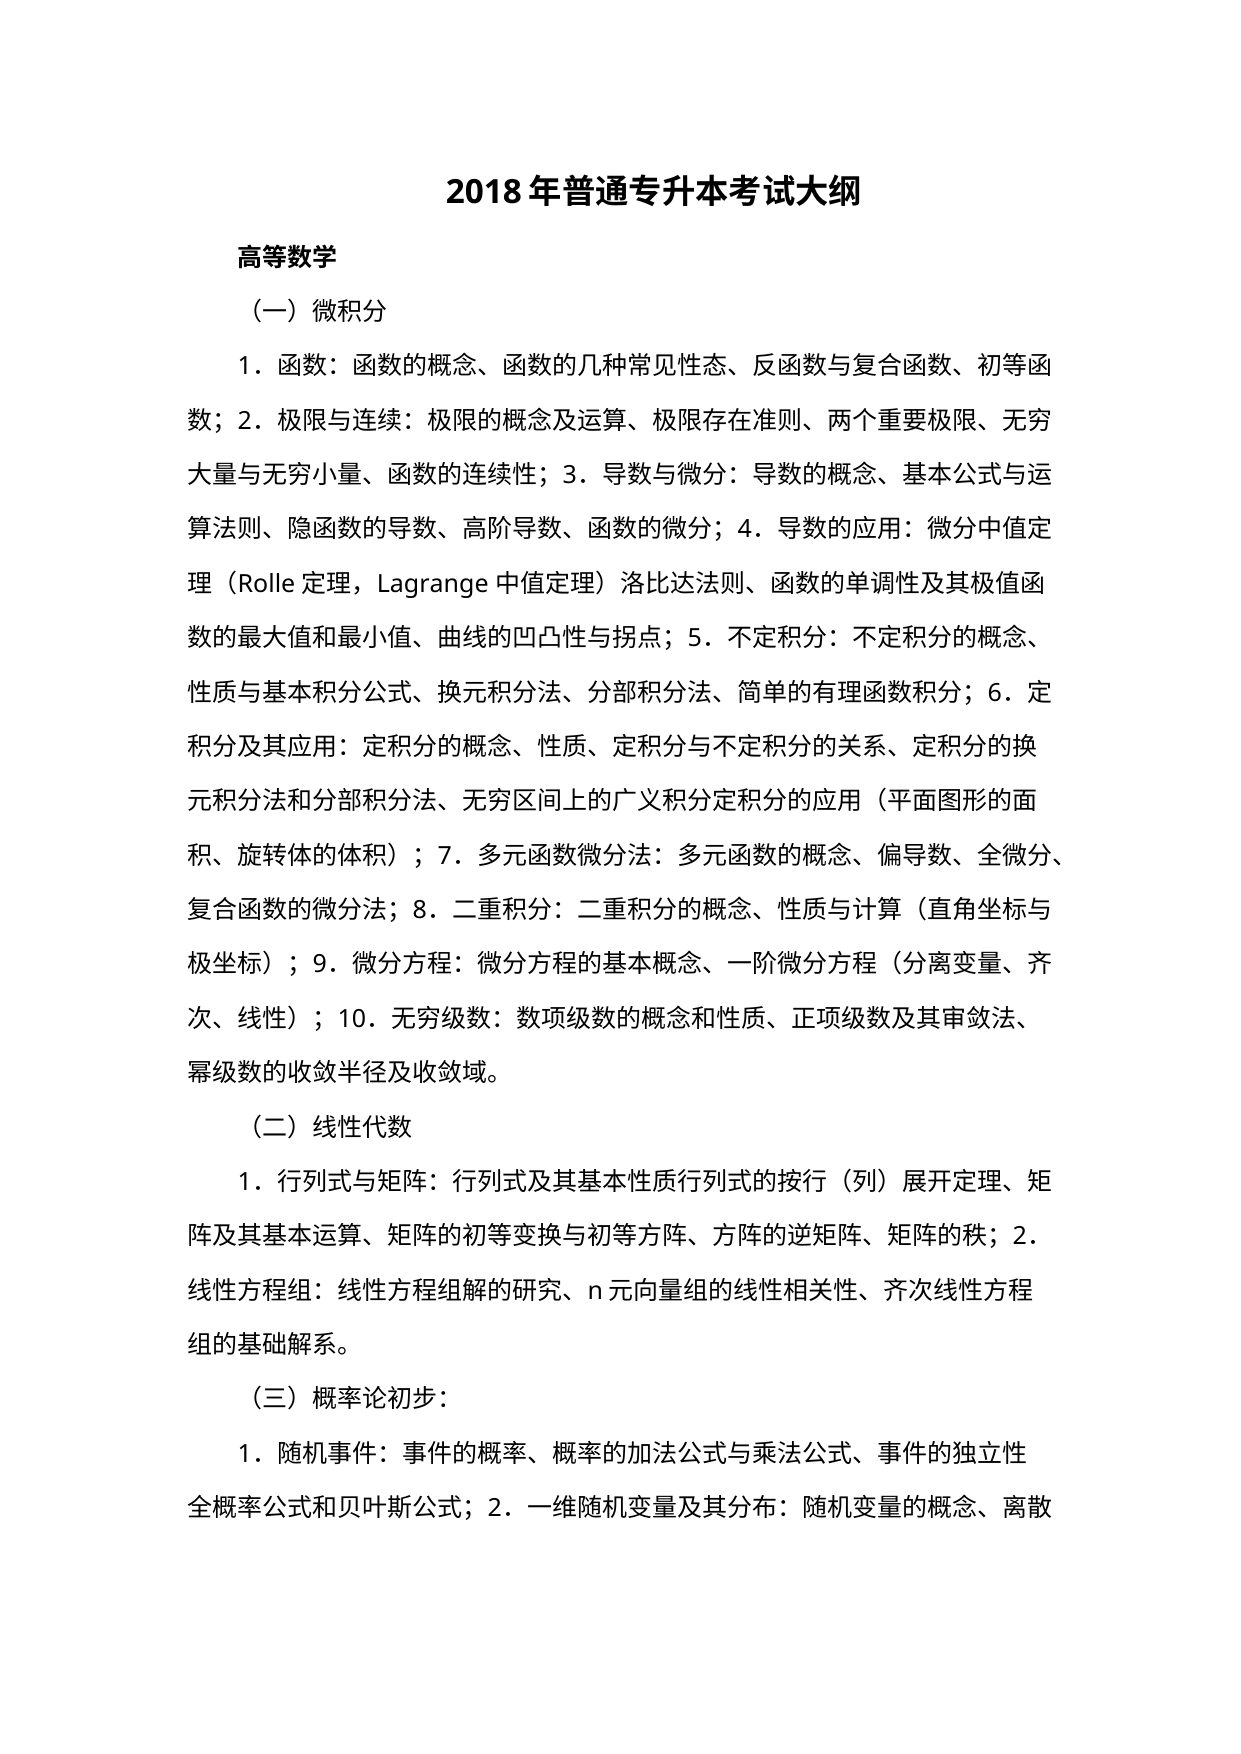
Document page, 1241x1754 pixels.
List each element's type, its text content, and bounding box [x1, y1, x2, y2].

text 2018年普通专升本考试大纲 [187, 164, 1053, 213]
text 1．函数：函数的概念、函数的几种常见性态、反函数与复合函数、初等函数；2．极限与连续：极限的概念及运算、极限存在准则、两个重要极限、无穷大量与无穷小量、函数的连续性；3．导数与微分：导数的概念、基本公式与运算法则、隐函数的导数、高阶导数、函数的微分；4．导数的应用：微分中值定理（Rolle 定理，Lagrange 中值定理）洛比达法则、函数的单调性及其极值函数的最大值和最小值、曲线的凹凸性与拐点；5．不定积分：不定积分的概念、性质与基本积分公式、换元积分法、分部积分法、简单的有理函数积分；6．定积分及其应用：定积分的概念、性质、定积分与不定积分的关系、定积分的换元积分法和分部积分法、无穷区间上的广义积分定积分的应用（平面图形的面积、旋转体的体积）；7．多元函数微分法：多元函数的概念、偏导数、全微分、复合函数的微分法；8．二重积分：二重积分的概念、性质与计算（直角坐标与极坐标）；9．微分方程：微分方程的基本概念、一阶微分方程（分离变量、齐次、线性）；10．无穷级数：数项级数的概念和性质、正项级数及其审敛法、幂级数的收敛半径及收敛域。 [187, 346, 1053, 1089]
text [187, 1433, 1053, 1524]
text （三）概率论初步： [187, 1379, 1053, 1415]
text 高等数学 [187, 237, 1053, 273]
text （二）线性代数 [187, 1107, 1053, 1143]
text 1．行列式与矩阵：行列式及其基本性质行列式的按行（列）展开定理、矩阵及其基本运算、矩阵的初等变换与初等方阵、方阵的逆矩阵、矩阵的秩；2．线性方程组：线性方程组解的研究、n元向量组的线性相关性、齐次线性方程组的基础解系。 [187, 1161, 1053, 1361]
text （一）微积分 [187, 291, 1053, 328]
